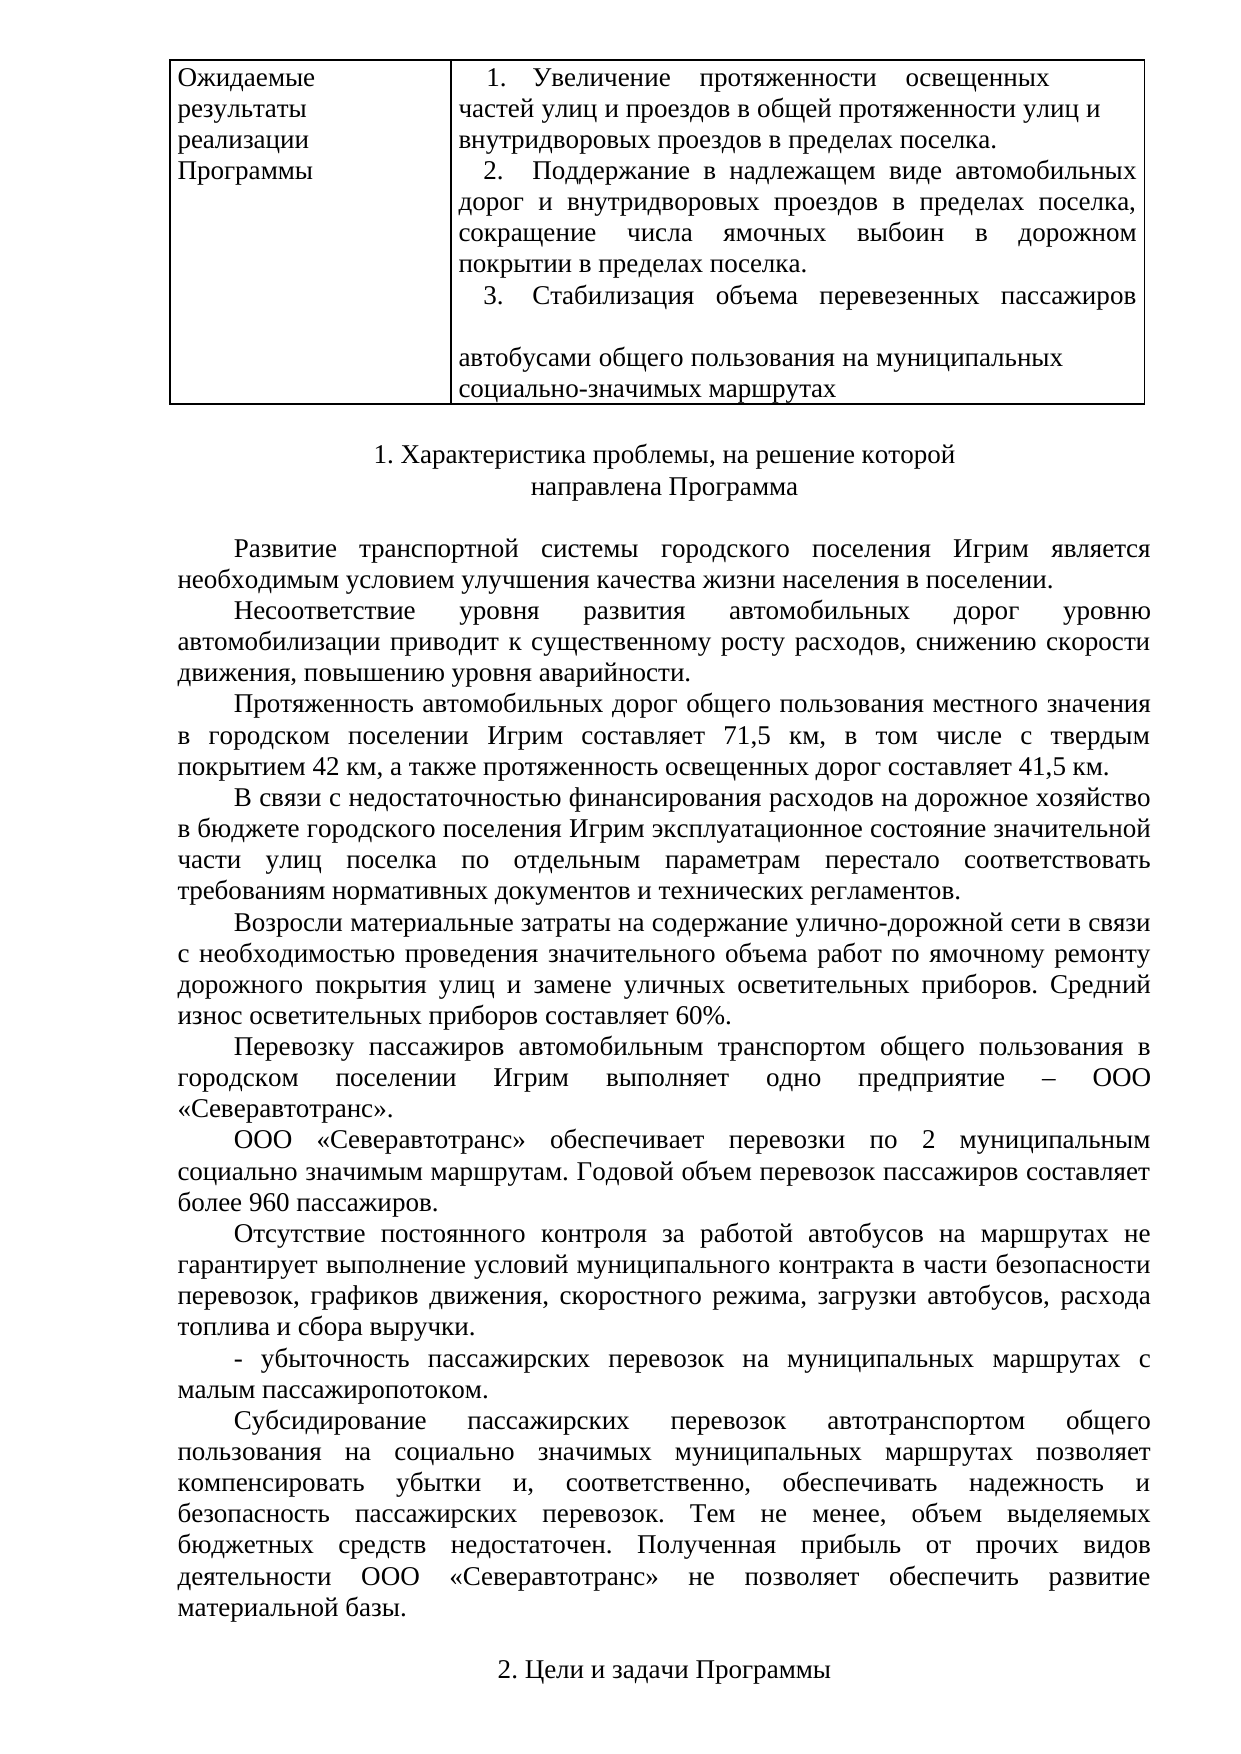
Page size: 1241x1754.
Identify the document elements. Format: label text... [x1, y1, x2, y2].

text - убыточность пассажирских перевозок на муниципальных маршрутах с малым пассажиропотоком. [177, 1342, 1152, 1404]
text 1. Характеристика проблемы, на решение которой [177, 438, 1152, 469]
text Отсутствие постоянного контроля за работой автобусов на маршрутах не гарантирует выполнение условий муниципального контракта в части безопасности перевозок, графиков движения, скоростного режима, загрузки автобусов, расхода топлива и сбора выручки. [177, 1217, 1152, 1342]
text ООО «Северавтотранс» обеспечивает перевозки по 2 муниципальным социально значимым маршрутам. Годовой объем перевозок пассажиров составляет более 960 пассажиров. [177, 1124, 1152, 1217]
text В связи с недостаточностью финансирования расходов на дорожное хозяйство в бюджете городского поселения Игрим эксплуатационное состояние значительной части улиц поселка по отдельным параметрам перестало соответствовать требованиям нормативных документов и технических регламентов. [177, 781, 1152, 906]
text 2. Цели и задачи Программы [177, 1653, 1152, 1684]
text Протяженность автомобильных дорог общего пользования местного значения в городском поселении Игрим составляет 71,5 км, в том числе с твердым покрытием 42 км, а также протяженность освещенных дорог составляет 41,5 км. [177, 688, 1152, 781]
text Перевозку пассажиров автомобильным транспортом общего пользования в городском поселении Игрим выполняет одно предприятие – ООО «Северавтотранс». [177, 1030, 1152, 1124]
text Развитие транспортной системы городского поселения Игрим является необходимым условием улучшения качества жизни населения в поселении. [177, 532, 1152, 594]
table_cell Ожидаемые результаты реализации Программы [171, 61, 450, 403]
text Субсидирование пассажирских перевозок автотранспортом общего пользования на социально значимых муниципальных маршрутах позволяет компенсировать убытки и, соответственно, обеспечивать надежность и безопасность пассажирских перевозок. Тем не менее, объем выделяемых бюджетных средств недостаточен. Полученная прибыль от прочих видов деятельности ООО «Северавтотранс» не позволяет обеспечить развитие материальной базы. [177, 1404, 1152, 1622]
table_cell Увеличение протяженности освещенных частей улиц и проездов в общей протяженности улиц и внутридворовых проездов в пределах поселка. Поддержание в надлежащем виде автомобильных дорог и внутридворовых проездов в пределах поселка, сокращение числа ямочных выбоин в дорожном покрытии в пределах поселка. Стабилизация объема перевезенных пассажиров автобусами общего пользования на муниципальных социально-значимых маршрутах [452, 61, 1144, 403]
text Несоответствие уровня развития автомобильных дорог уровню автомобилизации приводит к существенному росту расходов, снижению скорости движения, повышению уровня аварийности. [177, 594, 1152, 688]
text направлена Программа [177, 469, 1152, 501]
text Возросли материальные затраты на содержание улично-дорожной сети в связи с необходимостью проведения значительного объема работ по ямочному ремонту дорожного покрытия улиц и замене уличных осветительных приборов. Средний износ осветительных приборов составляет 60%. [177, 906, 1152, 1030]
